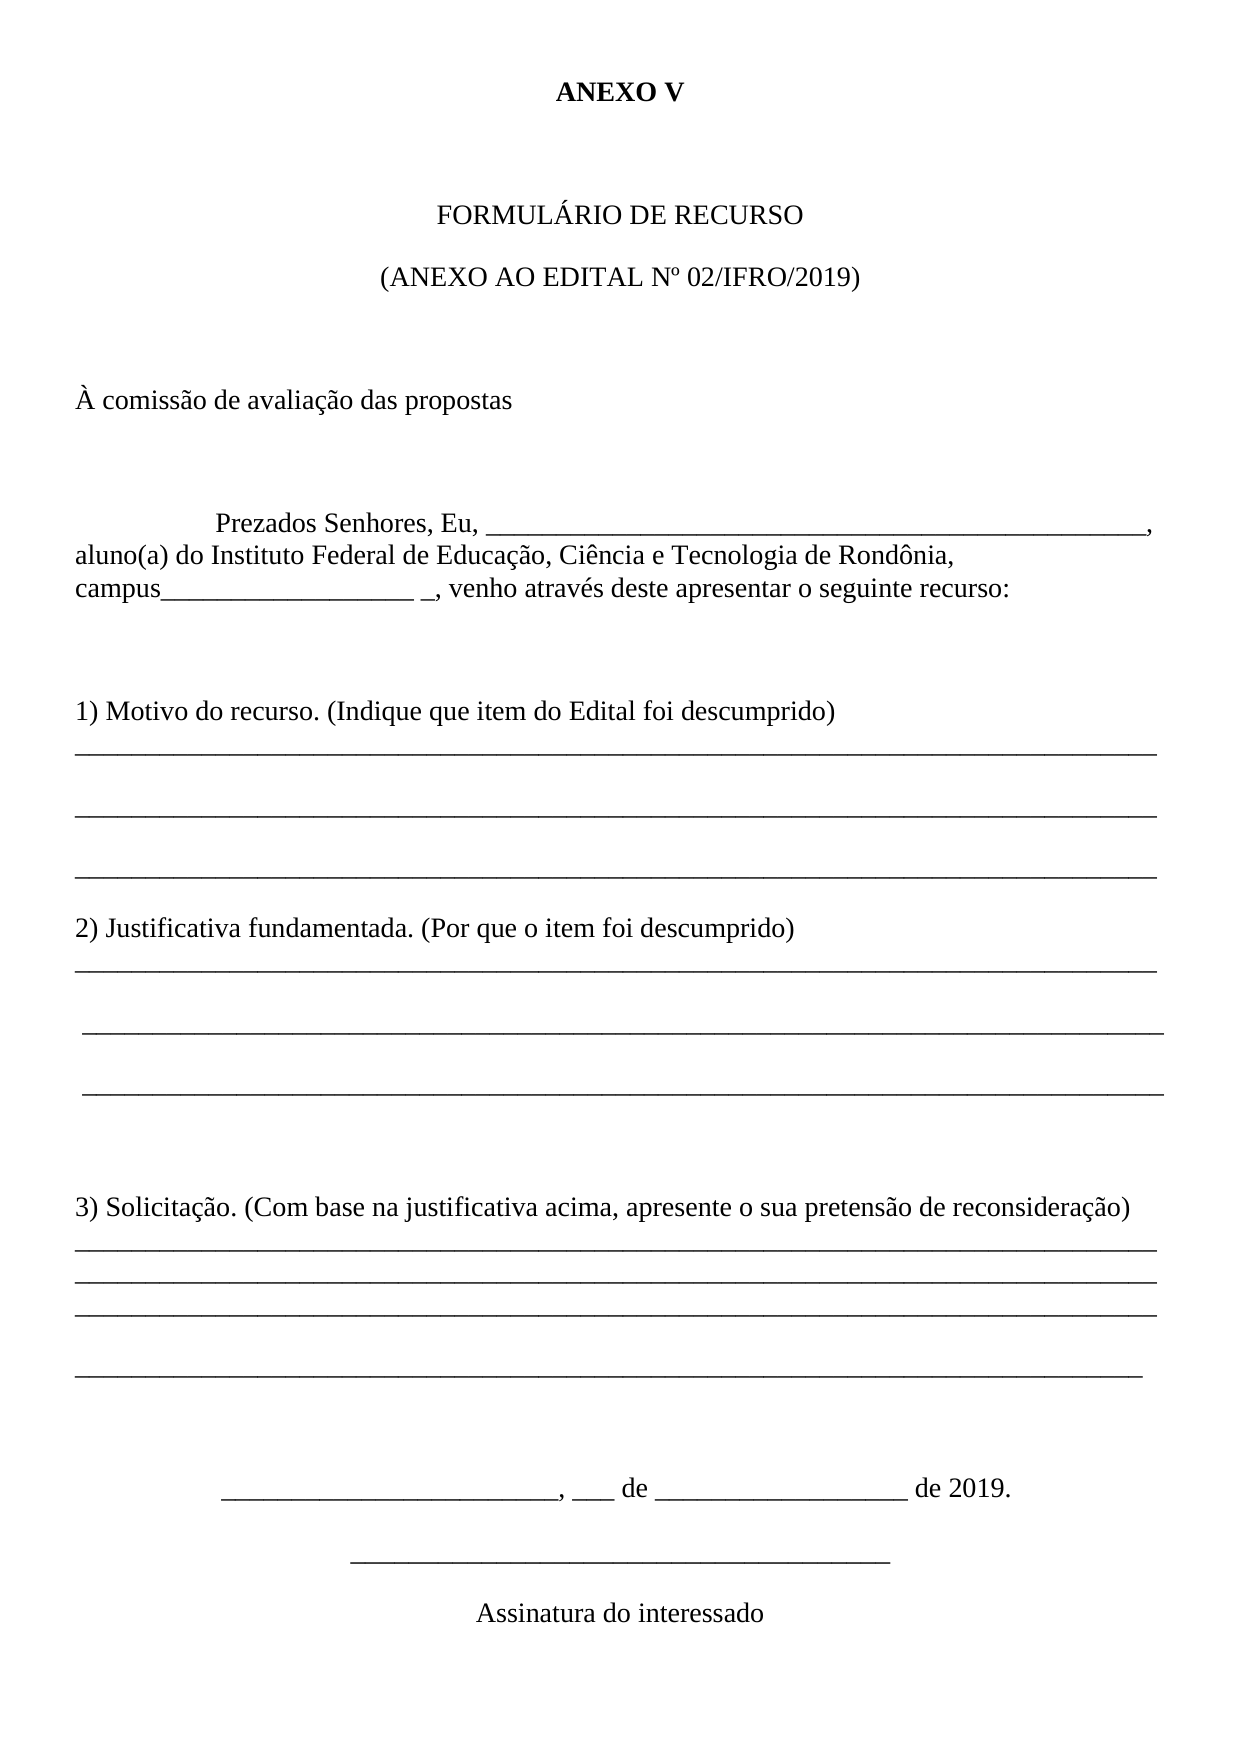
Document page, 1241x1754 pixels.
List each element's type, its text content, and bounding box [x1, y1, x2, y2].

text FORMULÁRIO DE RECURSO [75, 198, 1165, 231]
text 3) Solicitação. (Com base na justificativa acima, apresente o sua pretensão de reconsideração) _______________________________________________________________________________________________________________________________________________________________________________________________________________________________________ [75, 1189, 1165, 1319]
text 2) Justificativa fundamentada. (Por que o item foi descumprido) _____________________________________________________________________________ [75, 911, 1165, 976]
text _____________________________________________________________________________ [75, 1005, 1165, 1037]
text _____________________________________________________________________________ [75, 849, 1165, 882]
text ________________________, ___ de __________________ de 2019. [75, 1471, 1165, 1504]
text (ANEXO AO EDITAL Nº 02/IFRO/2019) [75, 260, 1165, 292]
text _____________________________________ [75, 1533, 1165, 1567]
text 1) Motivo do recurso. (Indique que item do Edital foi descumprido) _____________________________________________________________________________ [75, 694, 1165, 759]
text _____________________________________________________________________________ [75, 1066, 1165, 1099]
text ____________________________________________________________________________ [75, 1348, 1165, 1381]
text ANEXO V [75, 75, 1165, 107]
text Prezados Senhores, Eu, _______________________________________________, aluno(a) do Instituto Federal de Educação, Ciência e Tecnologia de Rondônia, campus__________________ _, venho através deste apresentar o seguinte recurso: [75, 506, 1165, 603]
text À comissão de avaliação das propostas [75, 383, 1165, 415]
text _____________________________________________________________________________ [75, 788, 1165, 820]
text Assinatura do interessado [75, 1596, 1165, 1628]
